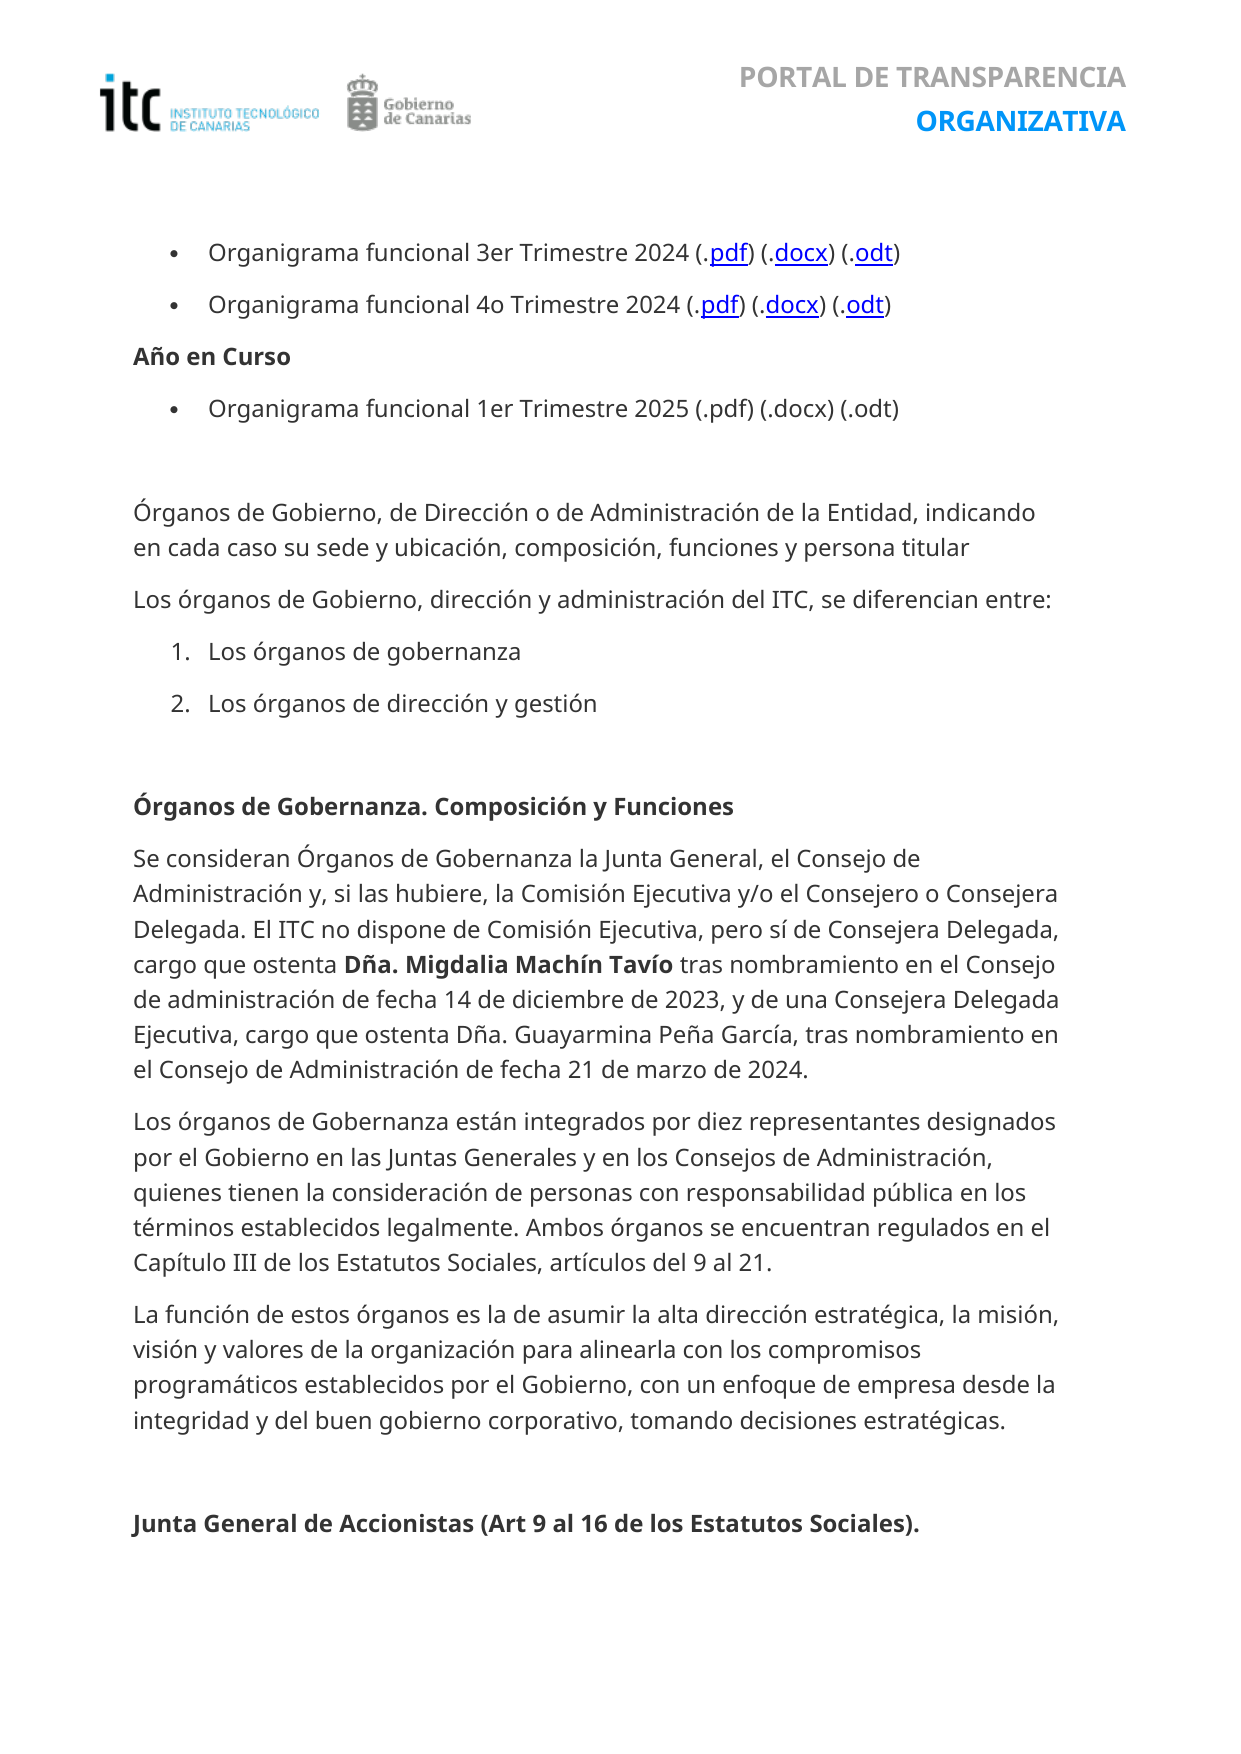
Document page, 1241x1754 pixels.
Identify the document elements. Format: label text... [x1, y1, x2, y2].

text Órganos de Gobierno, de Dirección o de Administración de la Entidad, indicando en cada caso su sede y ubicación, composición, funciones y persona titular [133, 496, 1063, 563]
list Organigrama funcional 3er Trimestre 2024 (.pdf) (.docx) (.odt) [170, 236, 1063, 269]
text Año en Curso [133, 340, 1063, 373]
text Se consideran Órganos de Gobernanza la Junta General, el Consejo de Administración y, si las hubiere, la Comisión Ejecutiva y/o el Consejero o Consejera Delegada. El ITC no dispone de Comisión Ejecutiva, pero sí de Consejera Delegada, cargo que ostenta Dña. Migdalia Machín Tavío tras nombramiento en el Consejo de administración de fecha 14 de diciembre de 2023, y de una Consejera Delegada Ejecutiva, cargo que ostenta Dña. Guayarmina Peña García, tras nombramiento en el Consejo de Administración de fecha 21 de marzo de 2024. [133, 842, 1063, 1086]
text Órganos de Gobernanza. Composición y Funciones [133, 790, 1063, 823]
list Los órganos de gobernanza [170, 634, 1063, 667]
picture [99, 73, 472, 132]
list Organigrama funcional 4o Trimestre 2024 (.pdf) (.docx) (.odt) [170, 288, 1063, 321]
text Junta General de Accionistas (Art 9 al 16 de los Estatutos Sociales). [133, 1507, 1063, 1540]
text Los órganos de Gobernanza están integrados por diez representantes designados por el Gobierno en las Juntas Generales y en los Consejos de Administración, quienes tienen la consideración de personas con responsabilidad pública en los términos establecidos legalmente. Ambos órganos se encuentran regulados en el Capítulo III de los Estatutos Sociales, artículos del 9 al 21. [133, 1105, 1063, 1279]
list Organigrama funcional 1er Trimestre 2025 (.pdf) (.docx) (.odt) [170, 392, 1063, 424]
text Los órganos de Gobierno, dirección y administración del ITC, se diferencian entre: [133, 583, 1063, 615]
list Los órganos de dirección y gestión [170, 686, 1063, 719]
text La función de estos órganos es la de asumir la alta dirección estratégica, la misión, visión y valores de la organización para alinearla con los compromisos programáticos establecidos por el Gobierno, con un enfoque de empresa desde la integridad y del buen gobierno corporativo, tomando decisiones estratégicas. [133, 1298, 1063, 1436]
